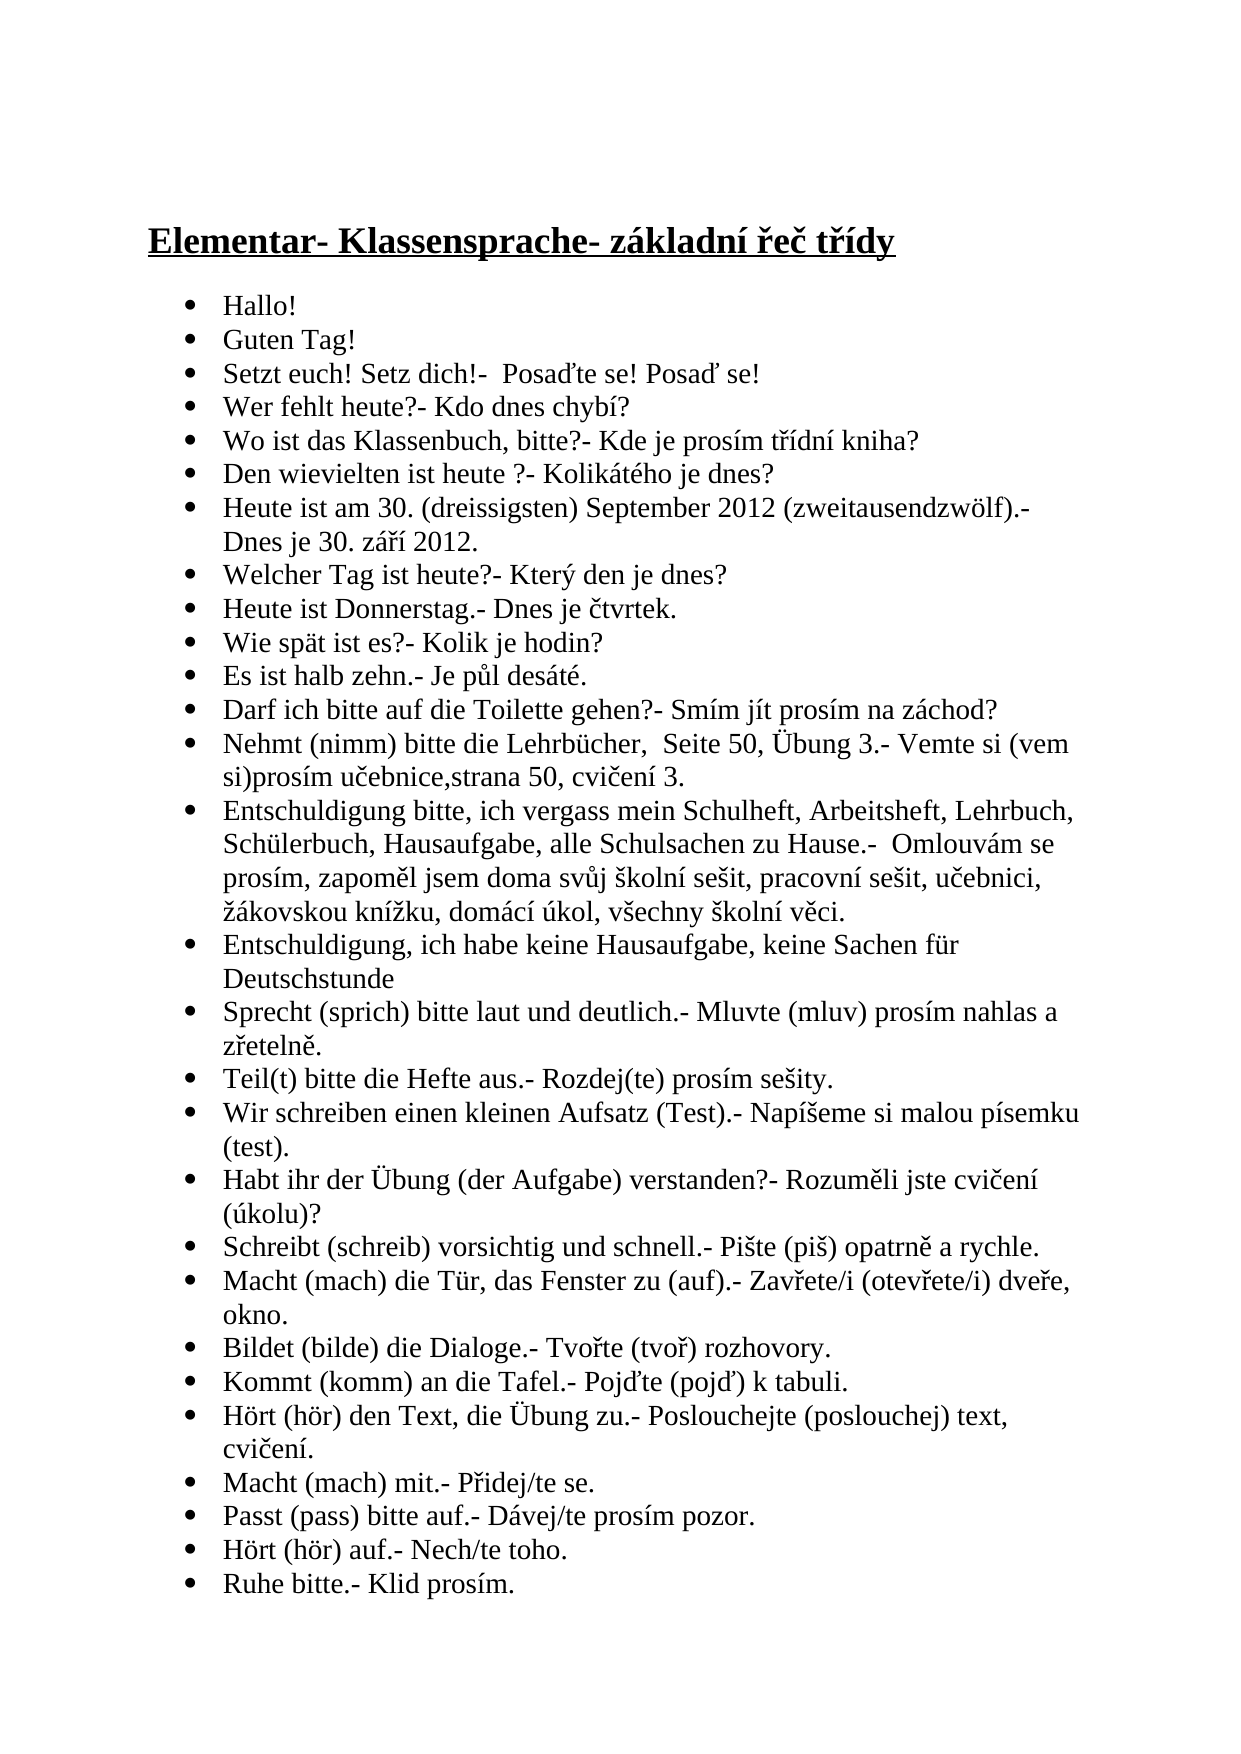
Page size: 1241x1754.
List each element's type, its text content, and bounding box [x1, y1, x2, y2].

list Hallo! [185, 288, 1093, 322]
list Welcher Tag ist heute?- Který den je dnes? [185, 557, 1093, 591]
list Heute ist Donnerstag.- Dnes je čtvrtek. [185, 591, 1093, 625]
list Passt (pass) bitte auf.- Dávej/te prosím pozor. [185, 1498, 1093, 1532]
list Entschuldigung, ich habe keine Hausaufgabe, keine Sachen für Deutschstunde [185, 927, 1093, 994]
list Macht (mach) die Tür, das Fenster zu (auf).- Zavřete/i (otevřete/i) dveře, okno. [185, 1263, 1093, 1330]
list Heute ist am 30. (dreissigsten) September 2012 (zweitausendzwölf).- Dnes je 30. září 2012. [185, 490, 1093, 557]
list Ruhe bitte.- Klid prosím. [185, 1566, 1093, 1599]
list Hört (hör) auf.- Nech/te toho. [185, 1532, 1093, 1566]
list Wie spät ist es?- Kolik je hodin? [185, 625, 1093, 658]
list Hört (hör) den Text, die Übung zu.- Poslouchejte (poslouchej) text, cvičení. [185, 1398, 1093, 1465]
list Guten Tag! [185, 322, 1093, 356]
text Elementar- Klassensprache- základní řeč třídy [148, 218, 1093, 261]
list Sprecht (sprich) bitte laut und deutlich.- Mluvte (mluv) prosím nahlas a zřetelně. [185, 994, 1093, 1062]
list Wo ist das Klassenbuch, bitte?- Kde je prosím třídní kniha? [185, 423, 1093, 457]
list Bildet (bilde) die Dialoge.- Tvořte (tvoř) rozhovory. [185, 1330, 1093, 1364]
list Kommt (komm) an die Tafel.- Pojďte (pojď) k tabuli. [185, 1364, 1093, 1398]
list Habt ihr der Übung (der Aufgabe) verstanden?- Rozuměli jste cvičení (úkolu)? [185, 1162, 1093, 1229]
list Entschuldigung bitte, ich vergass mein Schulheft, Arbeitsheft, Lehrbuch, Schülerbuch, Hausaufgabe, alle Schulsachen zu Hause.- Omlouvám se prosím, zapoměl jsem doma svůj školní sešit, pracovní sešit, učebnici, žákovskou knížku, domácí úkol, všechny školní věci. [185, 793, 1093, 927]
list Teil(t) bitte die Hefte aus.- Rozdej(te) prosím sešity. [185, 1062, 1093, 1095]
list Macht (mach) mit.- Přidej/te se. [185, 1465, 1093, 1498]
list Es ist halb zehn.- Je půl desáté. [185, 658, 1093, 692]
list Darf ich bitte auf die Toilette gehen?- Smím jít prosím na záchod? [185, 692, 1093, 726]
list Wer fehlt heute?- Kdo dnes chybí? [185, 389, 1093, 423]
list Nehmt (nimm) bitte die Lehrbücher, Seite 50, Übung 3.- Vemte si (vem si)prosím učebnice,strana 50, cvičení 3. [185, 726, 1093, 793]
list Den wievielten ist heute ?- Kolikátého je dnes? [185, 457, 1093, 490]
list Schreibt (schreib) vorsichtig und schnell.- Pište (piš) opatrně a rychle. [185, 1229, 1093, 1263]
list Wir schreiben einen kleinen Aufsatz (Test).- Napíšeme si malou písemku (test). [185, 1095, 1093, 1162]
list Setzt euch! Setz dich!- Posaďte se! Posaď se! [185, 356, 1093, 389]
